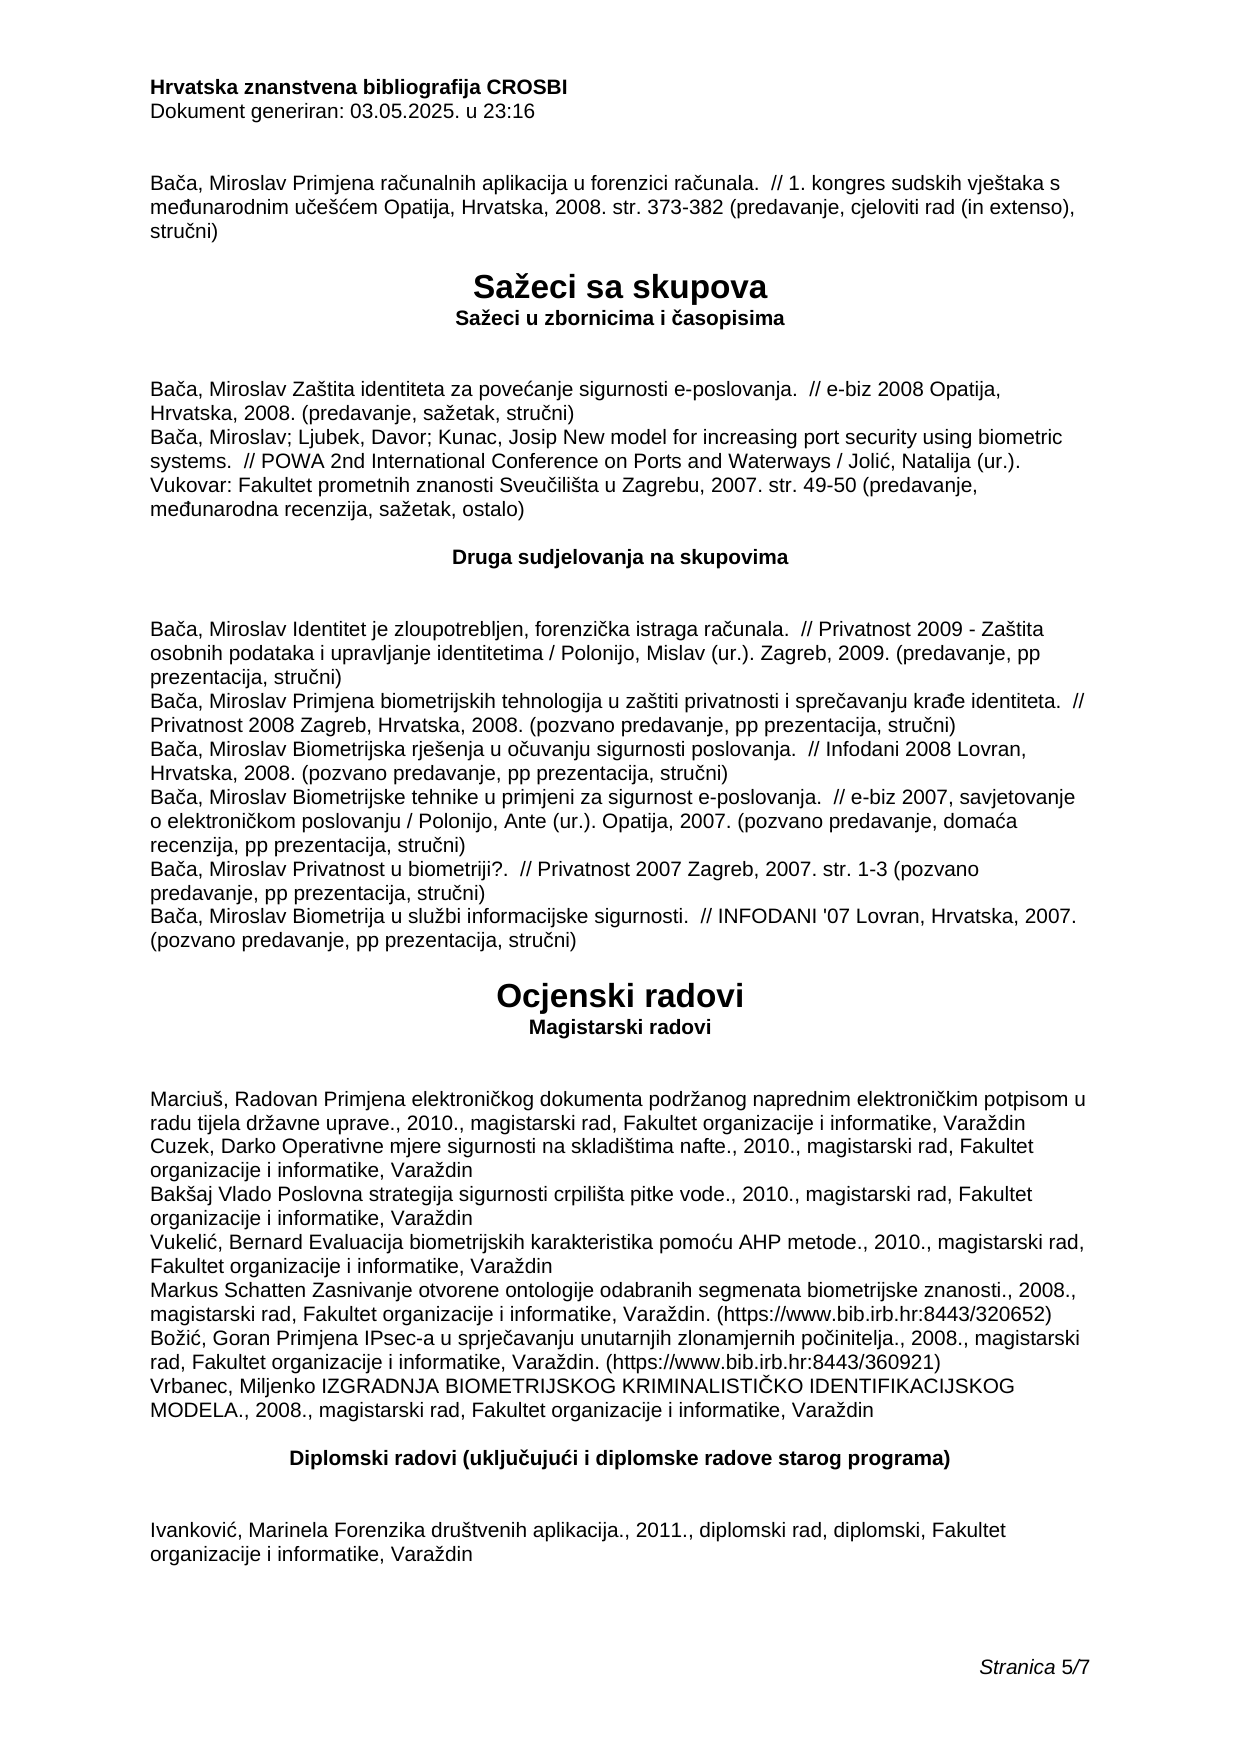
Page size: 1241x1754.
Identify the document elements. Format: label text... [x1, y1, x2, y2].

text Markus Schatten [150, 1278, 1090, 1326]
text Bača, Miroslav [150, 617, 1090, 689]
text Bača, Miroslav [150, 904, 1090, 952]
text Bača, Miroslav; Ljubek, Davor; Kunac, Josip [150, 425, 1090, 521]
text Bača, Miroslav [150, 784, 1090, 856]
text Bača, Miroslav [150, 737, 1090, 784]
subtitle Diplomski radovi (uključujući i diplomske radove starog programa) [150, 1446, 1090, 1470]
text Bača, Miroslav [150, 171, 1090, 243]
text Bakšaj Vlado [150, 1182, 1090, 1230]
text Ivanković, Marinela [150, 1518, 1090, 1566]
subtitle Ocjenski radovi [150, 976, 1090, 1014]
text Marciuš, Radovan [150, 1086, 1090, 1134]
text Bača, Miroslav [150, 377, 1090, 425]
subtitle Magistarski radovi [150, 1014, 1090, 1038]
text Božić, Goran [150, 1326, 1090, 1374]
text Bača, Miroslav [150, 856, 1090, 904]
subtitle Druga sudjelovanja na skupovima [150, 545, 1090, 569]
text Vrbanec, Miljenko [150, 1374, 1090, 1422]
text Cuzek, Darko [150, 1134, 1090, 1182]
subtitle Sažeci u zbornicima i časopisima [150, 305, 1090, 329]
text Bača, Miroslav [150, 689, 1090, 737]
text Vukelić, Bernard [150, 1230, 1090, 1278]
subtitle Sažeci sa skupova [150, 267, 1090, 305]
